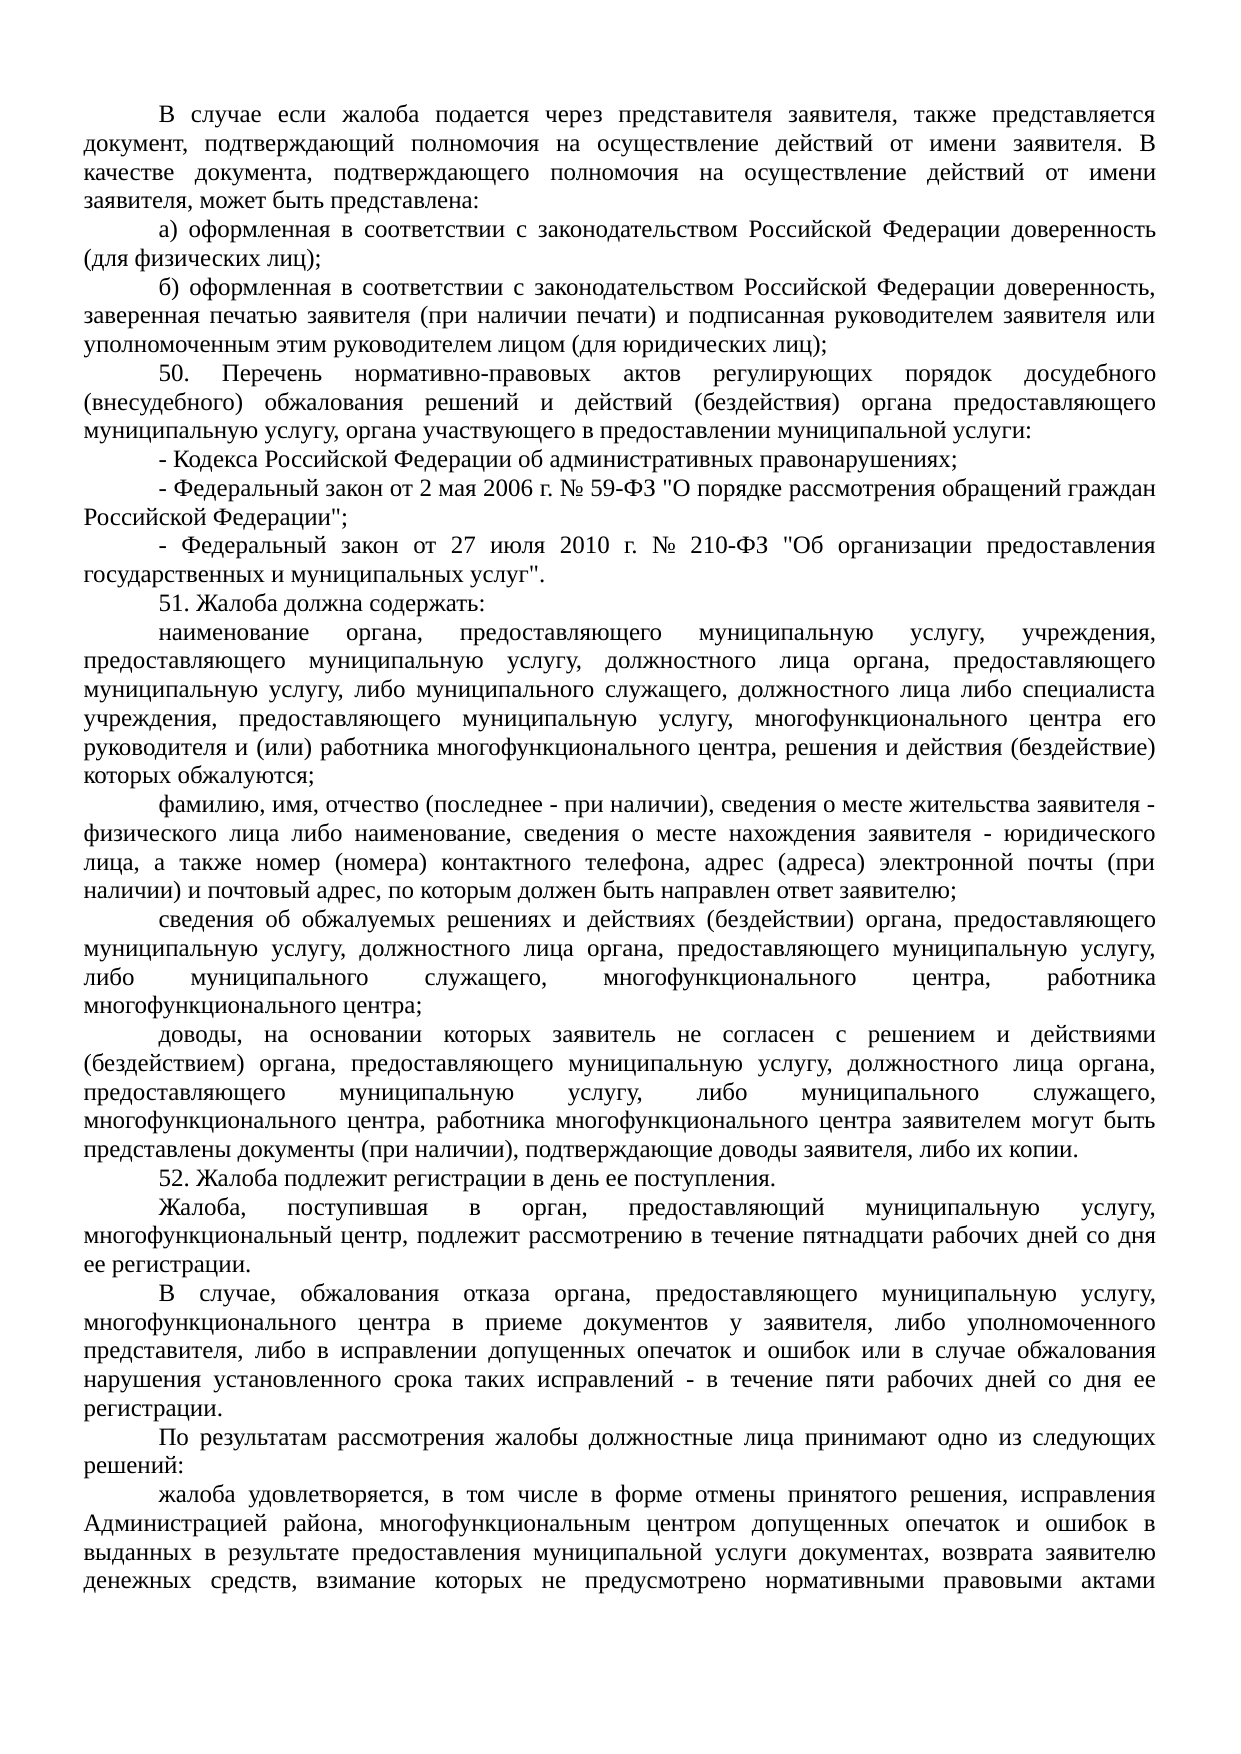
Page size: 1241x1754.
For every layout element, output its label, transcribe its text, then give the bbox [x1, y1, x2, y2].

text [83, 1479, 1157, 1594]
text фамилию, имя, отчество (последнее - при наличии), сведения о месте жительства заявителя - физического лица либо наименование, сведения о месте нахождения заявителя - юридического лица, а также номер (номера) контактного телефона, адрес (адреса) электронной почты (при наличии) и почтовый адрес, по которым должен быть направлен ответ заявителю; [83, 789, 1157, 904]
text В случае, обжалования отказа органа, предоставляющего муниципальную услугу, многофункционального центра в приеме документов у заявителя, либо уполномоченного представителя, либо в исправлении допущенных опечаток и ошибок или в случае обжалования нарушения установленного срока таких исправлений - в течение пяти рабочих дней со дня ее регистрации. [83, 1278, 1157, 1422]
text Жалоба, поступившая в орган, предоставляющий муниципальную услугу, многофункциональный центр, подлежит рассмотрению в течение пятнадцати рабочих дней со дня ее регистрации. [83, 1192, 1157, 1278]
text доводы, на основании которых заявитель не согласен с решением и действиями (бездействием) органа, предоставляющего муниципальную услугу, должностного лица органа, предоставляющего муниципальную услугу, либо муниципального служащего, многофункционального центра, работника многофункционального центра заявителем могут быть представлены документы (при наличии), подтверждающие доводы заявителя, либо их копии. [83, 1019, 1157, 1163]
text По результатам рассмотрения жалобы должностные лица принимают одно из следующих решений: [83, 1422, 1157, 1479]
text 52. Жалоба подлежит регистрации в день ее поступления. [83, 1163, 1157, 1192]
text 51. Жалоба должна содержать: [83, 588, 1157, 617]
text а) оформленная в соответствии с законодательством Российской Федерации доверенность (для физических лиц); [83, 214, 1157, 272]
text - Федеральный закон от 2 мая 2006 г. № 59-ФЗ "О порядке рассмотрения обращений граждан Российской Федерации"; [83, 473, 1157, 530]
text - Кодекса Российской Федерации об административных правонарушениях; [83, 444, 1157, 473]
text - Федеральный закон от 27 июля 2010 г. № 210-ФЗ "Об организации предоставления государственных и муниципальных услуг". [83, 530, 1157, 588]
text 50. Перечень нормативно-правовых актов регулирующих порядок досудебного (внесудебного) обжалования решений и действий (бездействия) органа предоставляющего муниципальную услугу, органа участвующего в предоставлении муниципальной услуги: [83, 358, 1157, 444]
text наименование органа, предоставляющего муниципальную услугу, учреждения, предоставляющего муниципальную услугу, должностного лица органа, предоставляющего муниципальную услугу, либо муниципального служащего, должностного лица либо специалиста учреждения, предоставляющего муниципальную услугу, многофункционального центра его руководителя и (или) работника многофункционального центра, решения и действия (бездействие) которых обжалуются; [83, 617, 1157, 789]
text В случае если жалоба подается через представителя заявителя, также представляется документ, подтверждающий полномочия на осуществление действий от имени заявителя. В качестве документа, подтверждающего полномочия на осуществление действий от имени заявителя, может быть представлена: [83, 99, 1157, 214]
text сведения об обжалуемых решениях и действиях (бездействии) органа, предоставляющего муниципальную услугу, должностного лица органа, предоставляющего муниципальную услугу, либо муниципального служащего, многофункционального центра, работника многофункционального центра; [83, 904, 1157, 1019]
text б) оформленная в соответствии с законодательством Российской Федерации доверенность, заверенная печатью заявителя (при наличии печати) и подписанная руководителем заявителя или уполномоченным этим руководителем лицом (для юридических лиц); [83, 272, 1157, 358]
